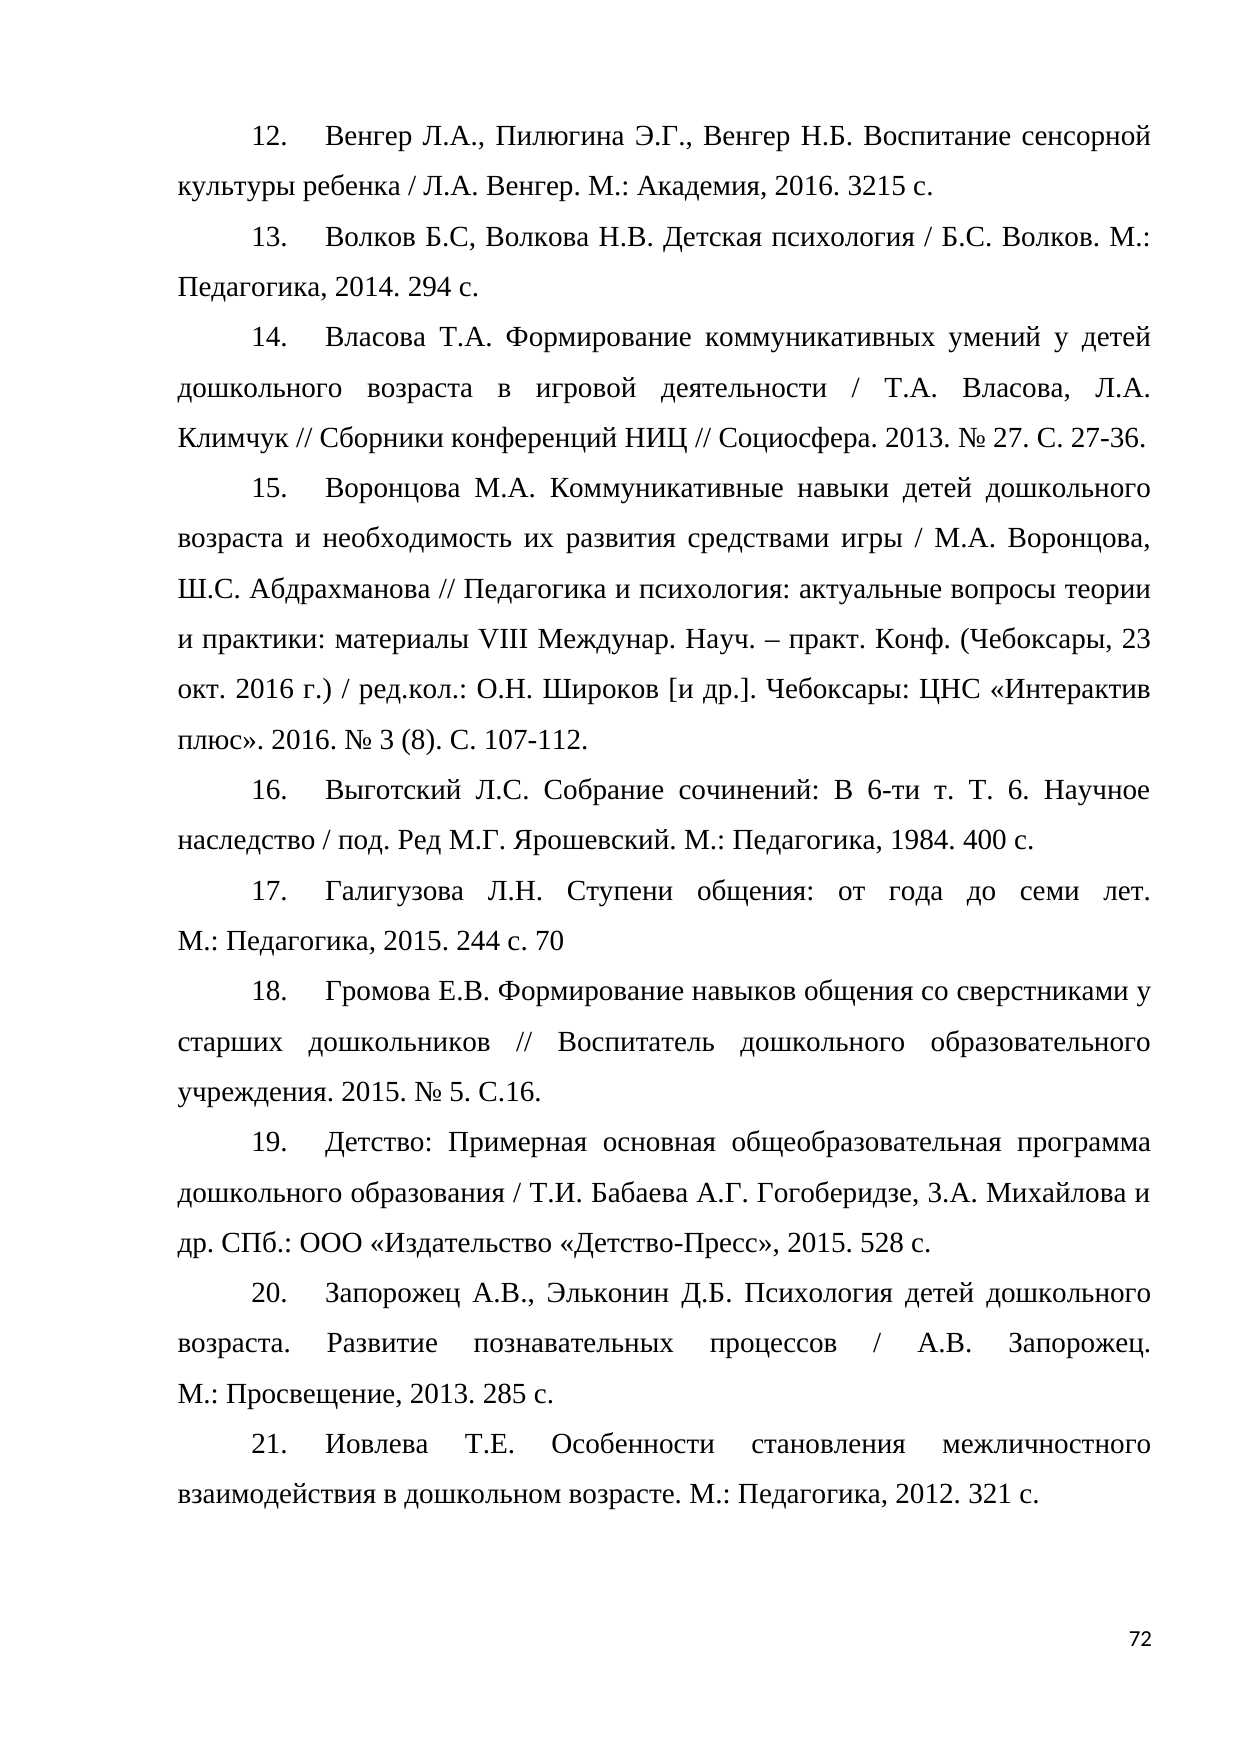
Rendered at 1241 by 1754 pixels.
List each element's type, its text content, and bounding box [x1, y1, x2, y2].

list Выготский Л.С. Собрание сочинений: В 6-ти т. Т. 6. Научное наследство / под. Ред М.Г. Ярошевский. М.: Педагогика, 1984. 400 с. [177, 772, 1152, 856]
list Запорожец А.В., Эльконин Д.Б. Психология детей дошкольного возраста. Развитие познавательных процессов / А.В. Запорожец. М.: Просвещение, 2013. 285 с. [177, 1275, 1152, 1409]
list Громова Е.В. Формирование навыков общения со сверстниками у старших дошкольников // Воспитатель дошкольного образовательного учреждения. 2015. № 5. С.16. [177, 973, 1152, 1108]
list Власова Т.А. Формирование коммуникативных умений у детей дошкольного возраста в игровой деятельности / Т.А. Власова, Л.А. Климчук // Сборники конференций НИЦ // Социосфера. 2013. № 27. С. 27-36. [177, 319, 1152, 453]
list Волков Б.С, Волкова Н.В. Детская психология / Б.С. Волков. М.: Педагогика, 2014. 294 с. [177, 219, 1152, 303]
list Воронцова М.А. Коммуникативные навыки детей дошкольного возраста и необходимость их развития средствами игры / М.А. Воронцова, Ш.С. Абдрахманова // Педагогика и психология: актуальные вопросы теории и практики: материалы VIII Междунар. Науч. – практ. Конф. (Чебоксары, 23 окт. 2016 г.) / ред.кол.: О.Н. Широков [и др.]. Чебоксары: ЦНС «Интерактив плюс». 2016. № 3 (8). С. 107-112. [177, 470, 1152, 755]
list Галигузова Л.Н. Ступени общения: от года до семи лет. М.: Педагогика, 2015. 244 с. 70 [177, 873, 1152, 957]
list Иовлева Т.Е. Особенности становления межличностного взаимодействия в дошкольном возрасте. М.: Педагогика, 2012. 321 с. [177, 1426, 1152, 1510]
list Детство: Примерная основная общеобразовательная программа дошкольного образования / Т.И. Бабаева А.Г. Гогоберидзе, 3.А. Михайлова и др. СПб.: ООО «Издательство «Детство-Пресс», 2015. 528 с. [177, 1124, 1152, 1258]
list Венгер Л.А., Пилюгина Э.Г., Венгер Н.Б. Воспитание сенсорной культуры ребенка / Л.А. Венгер. М.: Академия, 2016. 3215 с. [177, 118, 1152, 202]
